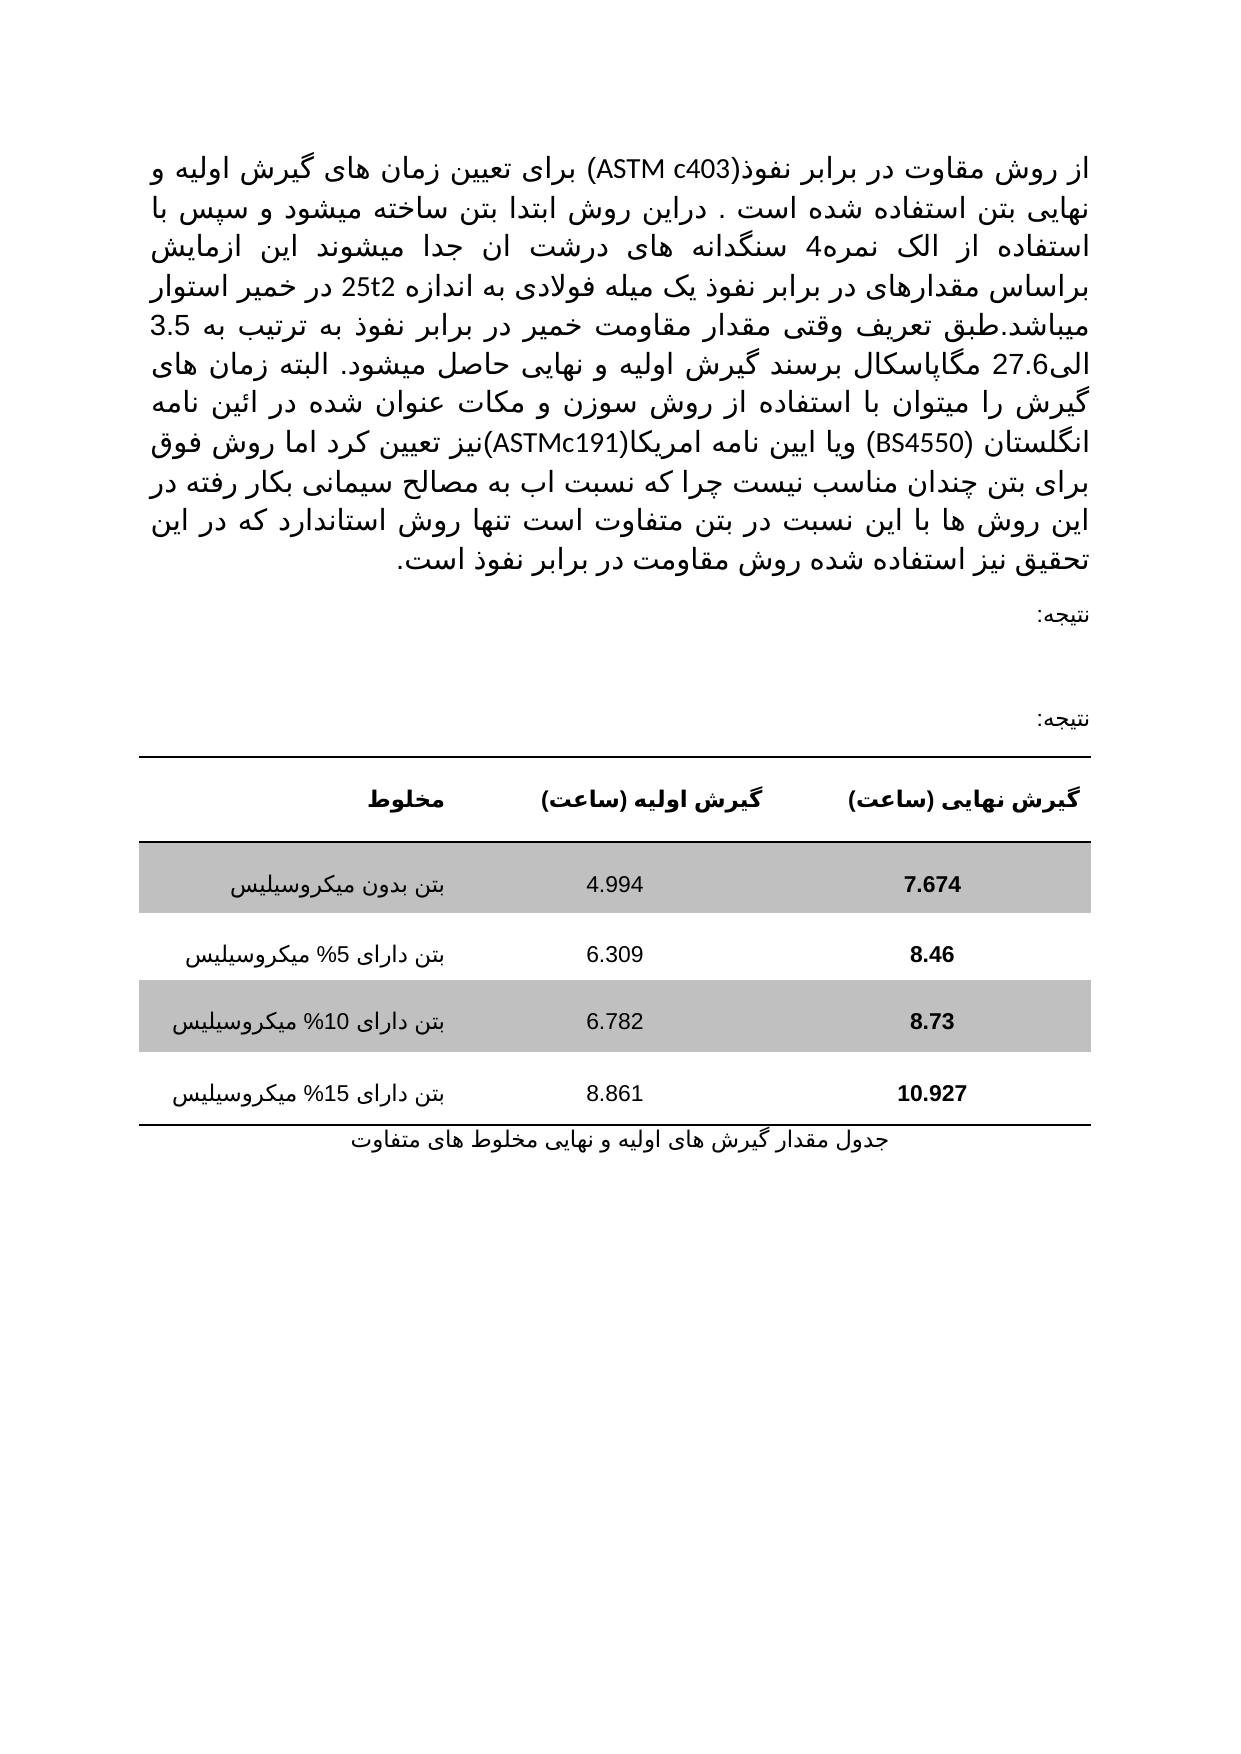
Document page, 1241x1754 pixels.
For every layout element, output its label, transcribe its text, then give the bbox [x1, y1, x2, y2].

table_cell 8.861 [456, 1052, 774, 1124]
text جدول مقدار گیرش های اولیه و نهایی مخلوط های متفاوت [150, 1126, 1090, 1152]
table_cell بتن دارای 15% میکروسیلیس [139, 1052, 456, 1124]
table_header مخلوط [139, 758, 456, 841]
table_cell بتن دارای 5% میکروسیلیس [139, 913, 456, 980]
table_header گیرش نهایی (ساعت) [774, 758, 1091, 841]
table_header گیرش اولیه (ساعت) [456, 758, 774, 841]
table_cell 6.309 [456, 913, 774, 980]
table_cell 8.73 [774, 980, 1091, 1052]
table_cell بتن دارای 10% میکروسیلیس [139, 980, 456, 1052]
table_cell 4.994 [456, 843, 774, 913]
table_cell بتن بدون میکروسیلیس [139, 843, 456, 913]
text نتیجه: [150, 601, 1090, 627]
text از روش مقاوت در برابر نفوذ(ASTM c403) برای تعیین زمان های گیرش اولیه و نهایی بتن استفاده شده است . دراین روش ابتدا بتن ساخته میشود و سپس با استفاده از الک نمره4 سنگدانه های درشت ان جدا میشوند این ازمایش براساس مقدارهای در برابر نفوذ یک میله فولادی به اندازه 25t2 در خمیر استوار میباشد.طبق تعریف وقتی مقدار مقاومت خمیر در برابر نفوذ به ترتیب به 3.5 الی27.6 مگاپاسکال برسند گیرش اولیه و نهایی حاصل میشود. البته زمان های گیرش را میتوان با استفاده از روش سوزن و مکات عنوان شده در ائین نامه انگلستان (BS4550) ویا ایین نامه امریکا(ASTMc191)نیز تعیین کرد اما روش فوق برای بتن چندان مناسب نیست چرا که نسبت اب به مصالح سیمانی بکار رفته در این روش ها با این نسبت در بتن متفاوت است تنها روش استاندارد که در این تحقیق نیز استفاده شده روش مقاومت در برابر نفوذ است. [150, 150, 1090, 575]
table_cell 8.46 [774, 913, 1091, 980]
table_cell 10.927 [774, 1052, 1091, 1124]
table_cell 6.782 [456, 980, 774, 1052]
text نتیجه: [150, 705, 1090, 731]
table_cell 7.674 [774, 843, 1091, 913]
